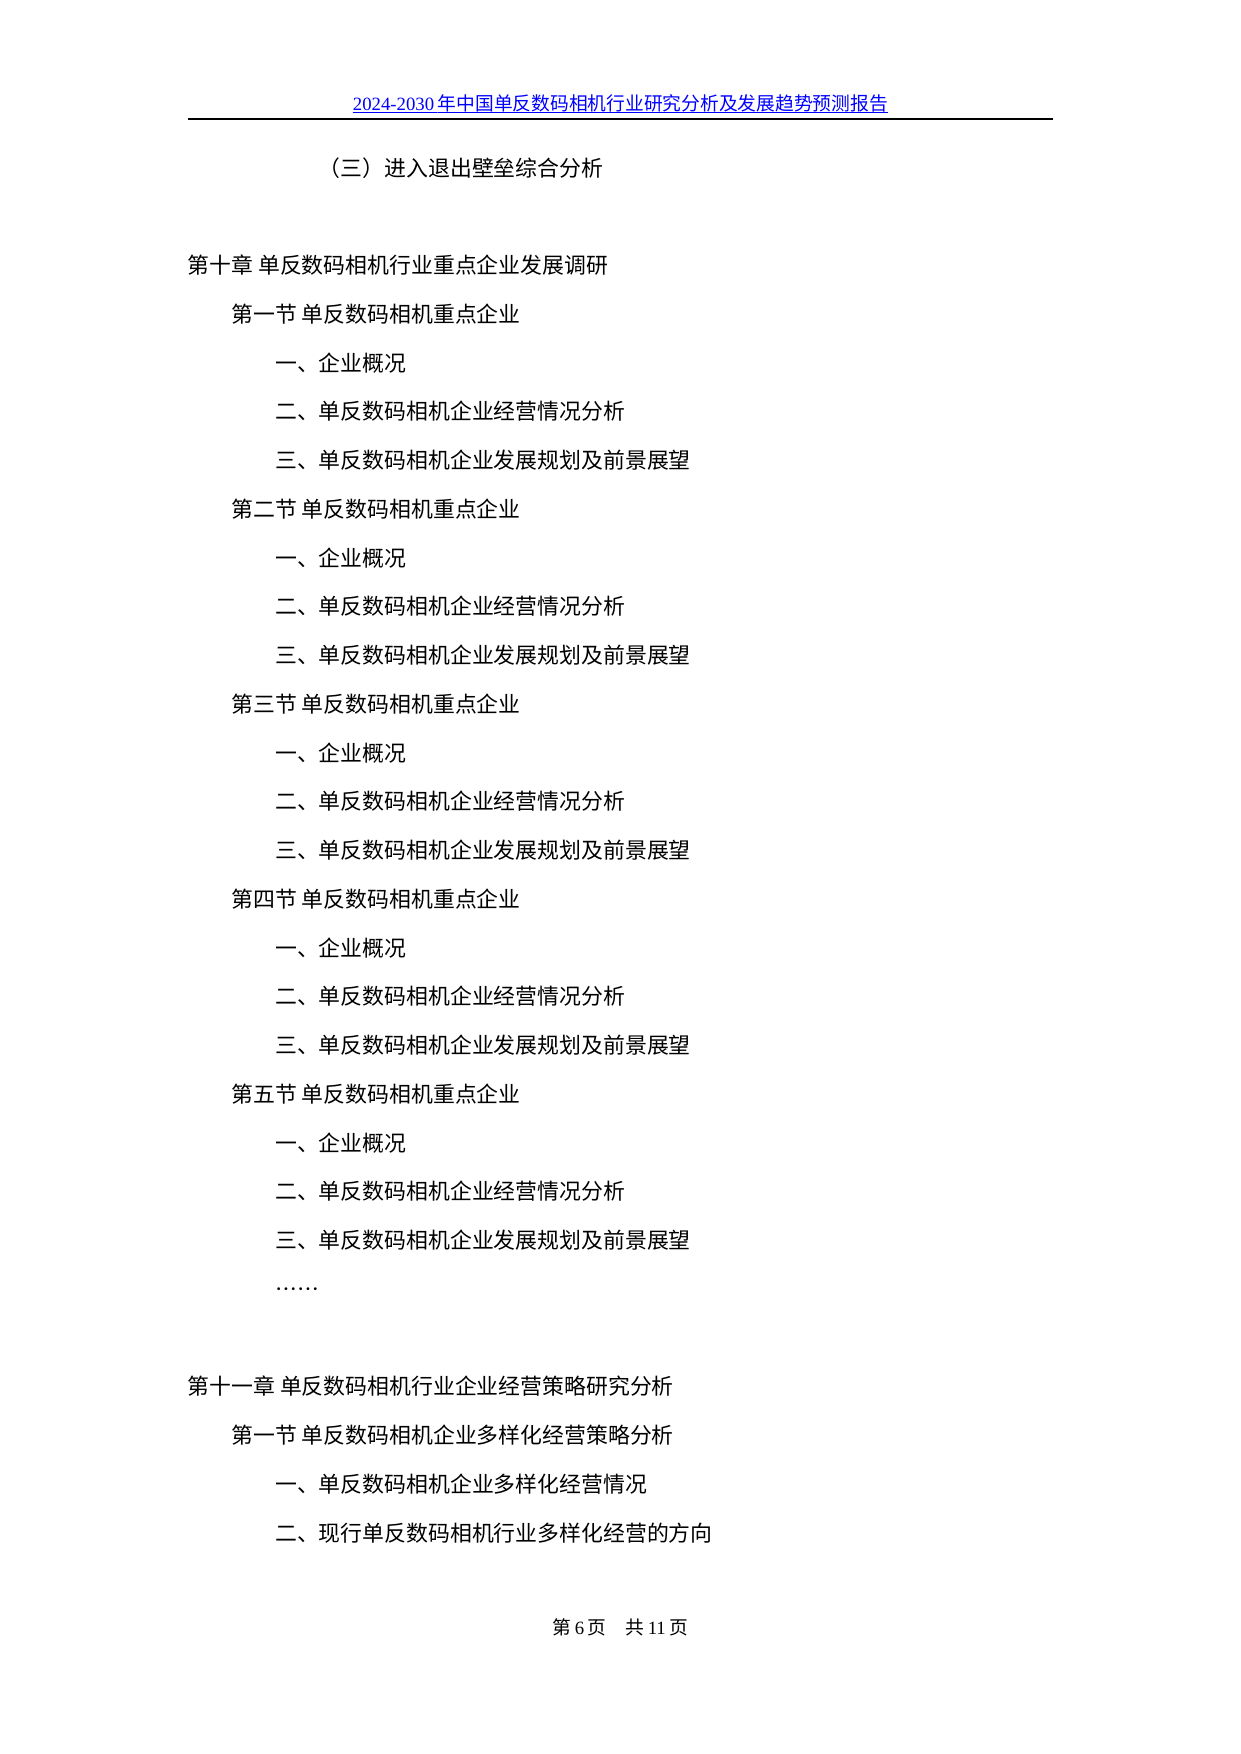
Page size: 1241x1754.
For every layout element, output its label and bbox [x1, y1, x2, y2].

text [187, 150, 1053, 1548]
